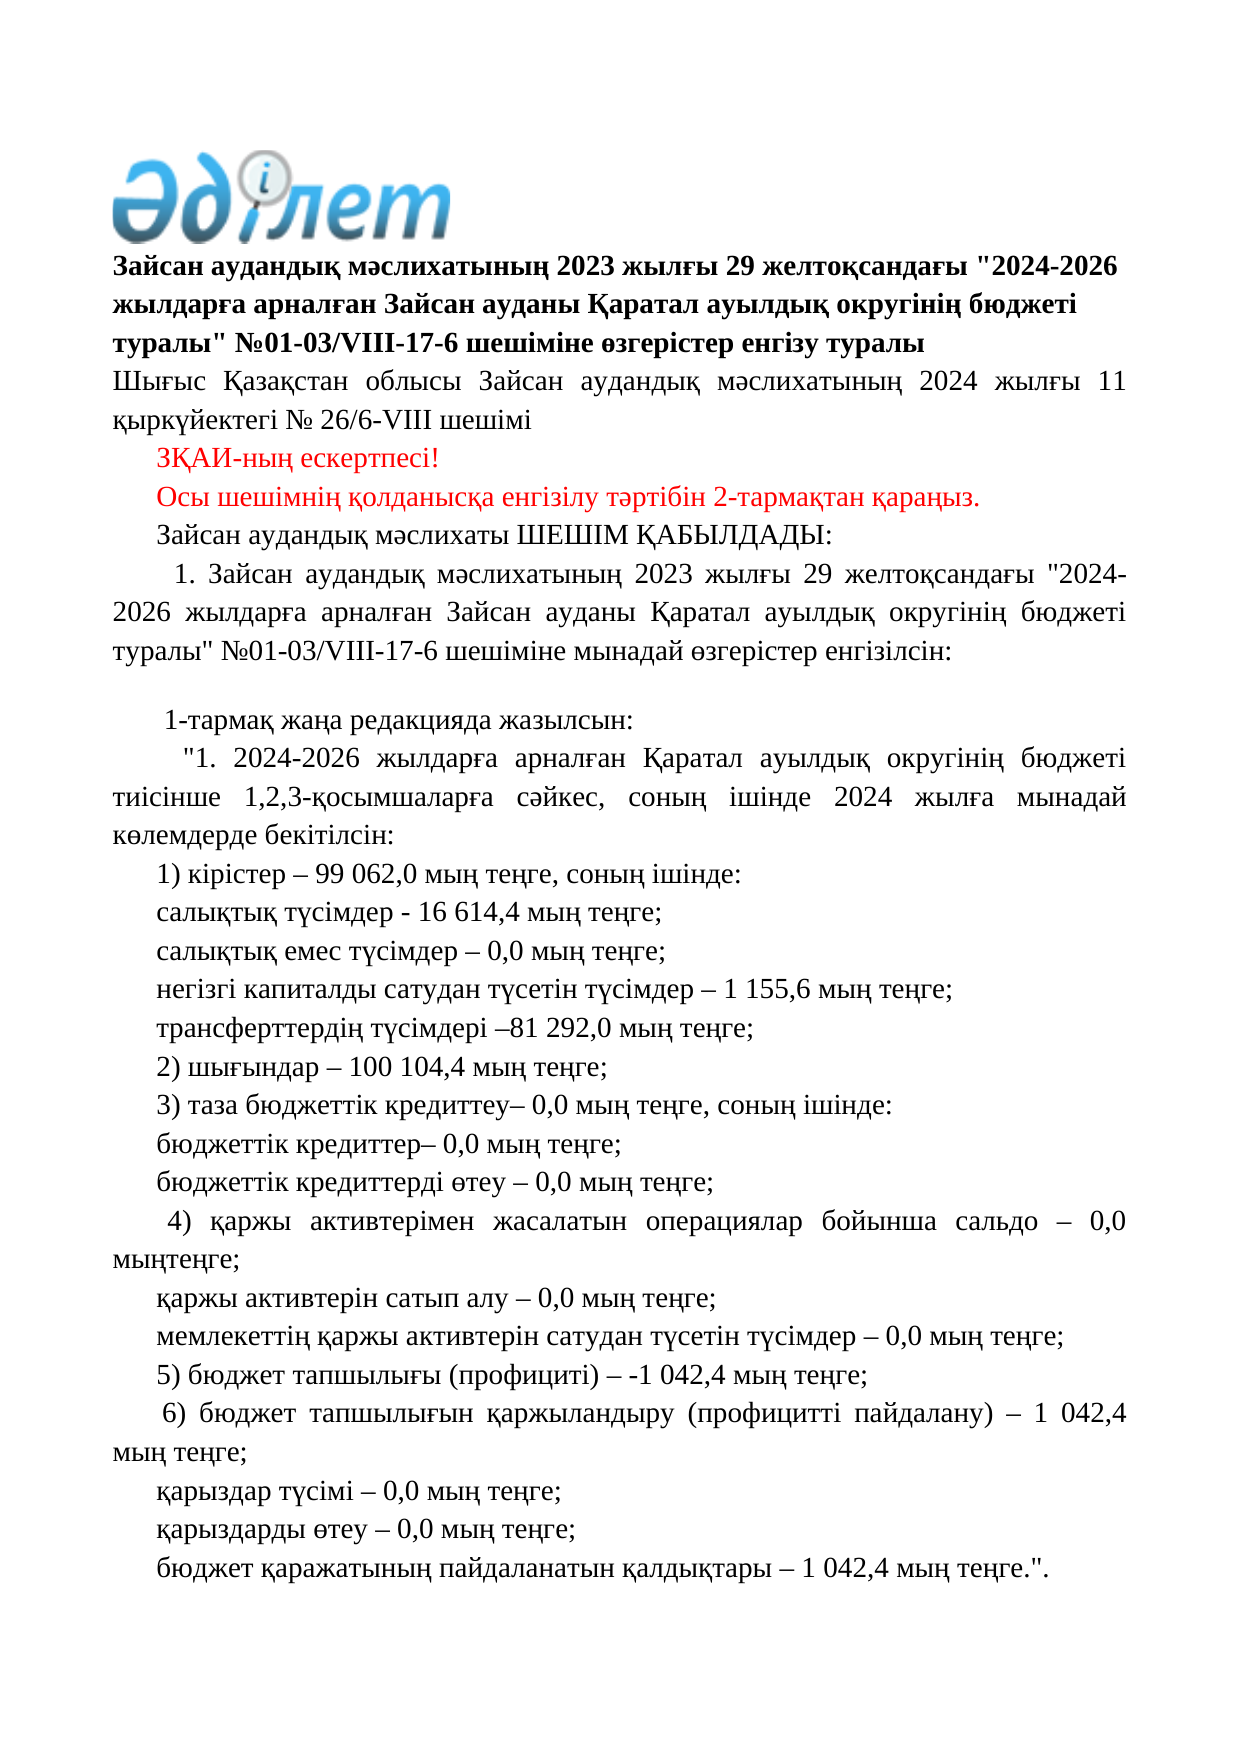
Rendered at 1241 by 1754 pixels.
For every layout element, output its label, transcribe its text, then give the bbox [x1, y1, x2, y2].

picture [112, 150, 451, 244]
text салықтық түсімдер - 16 614,4 мың теңге; [112, 894, 1128, 928]
text 4) қаржы активтерімен жасалатын операциялар бойынша сальдо – 0,0 мыңтеңге; [112, 1203, 1128, 1275]
text Зайсан аудандық мәслихаты ШЕШІМ ҚАБЫЛДАДЫ: [112, 517, 1128, 551]
text негізгі капиталды сатудан түсетін түсімдер – 1 155,6 мың теңге; [112, 972, 1128, 1005]
text мемлекеттің қаржы активтерін сатудан түсетін түсімдер – 0,0 мың теңге; [112, 1318, 1128, 1352]
text "1. 2024-2026 жылдарға арналған Қаратал ауылдық округінің бюджеті тиісінше 1,2,3-қосымшаларға сәйкес, соның ішінде 2024 жылға мынадай көлемдерде бекітілсін: [112, 740, 1128, 851]
text 3) таза бюджеттік кредиттеу– 0,0 мың теңге, соның ішінде: [112, 1087, 1128, 1121]
text қарыздарды өтеу – 0,0 мың теңге; [112, 1511, 1128, 1545]
text 2) шығындар – 100 104,4 мың теңге; [112, 1049, 1128, 1082]
text Зайсан аудандық мәслихатының 2023 жылғы 29 желтоқсандағы "2024-2026 жылдарға арналған Зайсан ауданы Қаратал ауылдық округінің бюджеті туралы" №01-03/VIII-17-6 шешіміне өзгерістер енгізу туралы [112, 248, 1128, 358]
text 5) бюджет тапшылығы (профициті) – -1 042,4 мың теңге; [112, 1357, 1128, 1391]
text 6) бюджет тапшылығын қаржыландыру (профицитті пайдалану) – 1 042,4 мың теңге; [112, 1396, 1128, 1468]
text Осы шешімнің қолданысқа енгізілу тәртібін 2-тармақтан қараңыз. [112, 479, 1128, 512]
text трансферттердің түсімдері –81 292,0 мың теңге; [112, 1010, 1128, 1044]
text 1. Зайсан аудандық мәслихатының 2023 жылғы 29 желтоқсандағы "2024-2026 жылдарға арналған Зайсан ауданы Қаратал ауылдық округінің бюджеті туралы" №01-03/VIII-17-6 шешіміне мынадай өзгерістер енгізілсін: [112, 556, 1128, 667]
text қарыздар түсімі – 0,0 мың теңге; [112, 1473, 1128, 1506]
text бюджет қаражатының пайдаланатын қалдықтары – 1 042,4 мың теңге.". [112, 1550, 1128, 1583]
text ЗҚАИ-ның ескертпесі! [112, 440, 1128, 474]
text салықтық емес түсімдер – 0,0 мың теңге; [112, 933, 1128, 967]
text Шығыс Қазақстан облысы Зайсан аудандық мәслихатының 2024 жылғы 11 қыркүйектегі № 26/6-VIII шешімі [112, 363, 1128, 435]
text бюджеттік кредиттер– 0,0 мың теңге; [112, 1126, 1128, 1159]
text 1) кірістер – 99 062,0 мың теңге, соның ішінде: [112, 856, 1128, 889]
text бюджеттік кредиттерді өтеу – 0,0 мың теңге; [112, 1164, 1128, 1198]
text 1-тармақ жаңа редакцияда жазылсын: [112, 702, 1128, 735]
text қаржы активтерін сатып алу – 0,0 мың теңге; [112, 1280, 1128, 1313]
